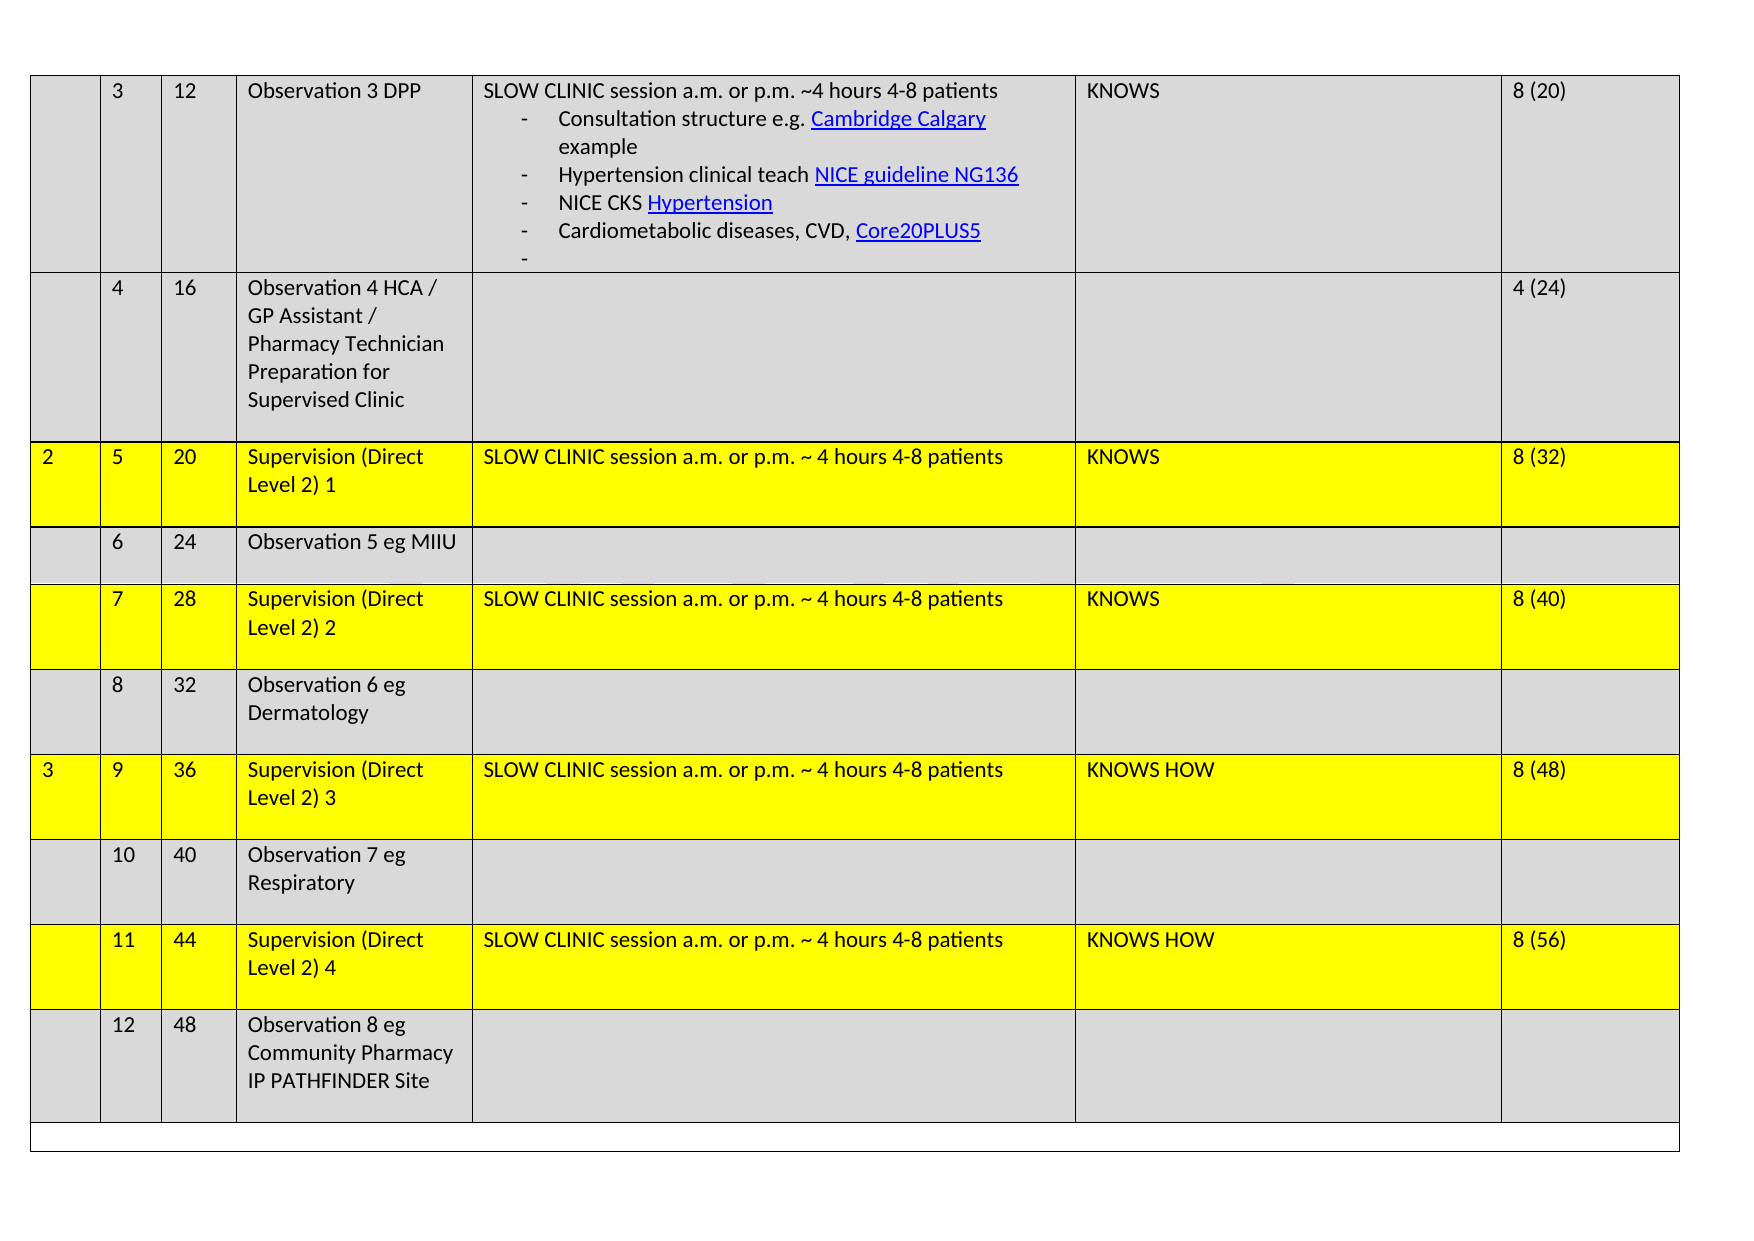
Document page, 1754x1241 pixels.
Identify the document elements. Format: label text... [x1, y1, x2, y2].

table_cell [473, 925, 1075, 1009]
table_cell SLOW CLINIC session a.m. or p.m. ~ 4 hours 4-8 patients [473, 755, 1075, 839]
table_cell [473, 840, 1075, 924]
table_cell Observation 8 eg Community Pharmacy IP PATHFINDER Site [237, 1010, 472, 1122]
table_cell 2 [31, 443, 100, 526]
table_cell Supervision (Direct Level 2) 4 [237, 925, 472, 1009]
table_cell SLOW CLINIC session a.m. or p.m. ~4 hours 4-8 patients Consultation structure e.g. Cambridge Calgary example Hypertension clinical teach NICE guideline NG136 NICE CKS Hypertension Cardiometabolic diseases, CVD, Core20PLUS5 [473, 76, 1075, 272]
table_cell 8 [101, 670, 161, 754]
table_cell Observation 7 eg Respiratory [237, 840, 472, 924]
table_cell 24 [162, 528, 236, 583]
table_cell 3 [101, 76, 161, 272]
table_cell [1076, 1010, 1501, 1122]
table_cell [1076, 670, 1501, 754]
table_cell [1502, 528, 1679, 583]
table_cell [473, 528, 1075, 583]
table_cell 12 [162, 76, 236, 272]
table_cell 4 [101, 273, 161, 441]
table_cell 8 (48) [1502, 755, 1679, 839]
table_cell [1076, 528, 1501, 583]
table_cell KNOWS [1076, 443, 1501, 526]
table_cell [1502, 1010, 1679, 1122]
table_cell KNOWS [1076, 76, 1501, 272]
table_cell Supervision (Direct Level 2) 3 [237, 755, 472, 839]
table_cell [31, 1123, 1679, 1151]
table_cell Observation 6 eg Dermatology [237, 670, 472, 754]
table_cell 48 [162, 1010, 236, 1122]
table_cell SLOW CLINIC session a.m. or p.m. ~ 4 hours 4-8 patients [473, 443, 1075, 526]
table_cell 5 [101, 443, 161, 526]
table_cell Observation 4 HCA / GP Assistant / Pharmacy Technician Preparation for Supervised Clinic [237, 273, 472, 441]
table_cell 40 [162, 840, 236, 924]
table_cell [31, 76, 100, 272]
table_cell [1502, 840, 1679, 924]
table_cell 10 [101, 840, 161, 924]
table_cell 8 (20) [1502, 76, 1679, 272]
table_cell [31, 670, 100, 754]
table_cell 32 [162, 670, 236, 754]
table_cell [31, 528, 100, 583]
table_cell [473, 273, 1075, 441]
table_cell [31, 840, 100, 924]
table_cell 8 (32) [1502, 443, 1679, 526]
table_cell KNOWS [1076, 585, 1501, 669]
table_cell [31, 273, 100, 441]
table_cell [31, 925, 100, 1009]
table_cell 36 [162, 755, 236, 839]
table_cell [1076, 840, 1501, 924]
table_cell 8 (56) [1502, 925, 1679, 1009]
table_cell SLOW CLINIC session a.m. or p.m. ~ 4 hours 4-8 patients [473, 585, 1075, 669]
table_cell [473, 1010, 1075, 1122]
table_cell Supervision (Direct Level 2) 2 [237, 585, 472, 669]
table_cell 4 (24) [1502, 273, 1679, 441]
table_cell 3 [31, 755, 100, 839]
table_cell KNOWS HOW [1076, 925, 1501, 1009]
table_cell 16 [162, 273, 236, 441]
table_cell 28 [162, 585, 236, 669]
table_cell 44 [162, 925, 236, 1009]
table_cell [1502, 670, 1679, 754]
table_cell 11 [101, 925, 161, 1009]
table_cell 8 (40) [1502, 585, 1679, 669]
table_cell [1076, 273, 1501, 441]
table_cell [473, 670, 1075, 754]
table_cell 20 [162, 443, 236, 526]
table_cell [31, 1010, 100, 1122]
table_cell 7 [101, 585, 161, 669]
table_cell Observation 5 eg MIIU [237, 528, 472, 583]
table_cell KNOWS HOW [1076, 755, 1501, 839]
table_cell 12 [101, 1010, 161, 1122]
table_cell Supervision (Direct Level 2) 1 [237, 443, 472, 526]
table_cell 9 [101, 755, 161, 839]
table_cell [31, 585, 100, 669]
table_cell Observation 3 DPP [237, 76, 472, 272]
table_cell 6 [101, 528, 161, 583]
